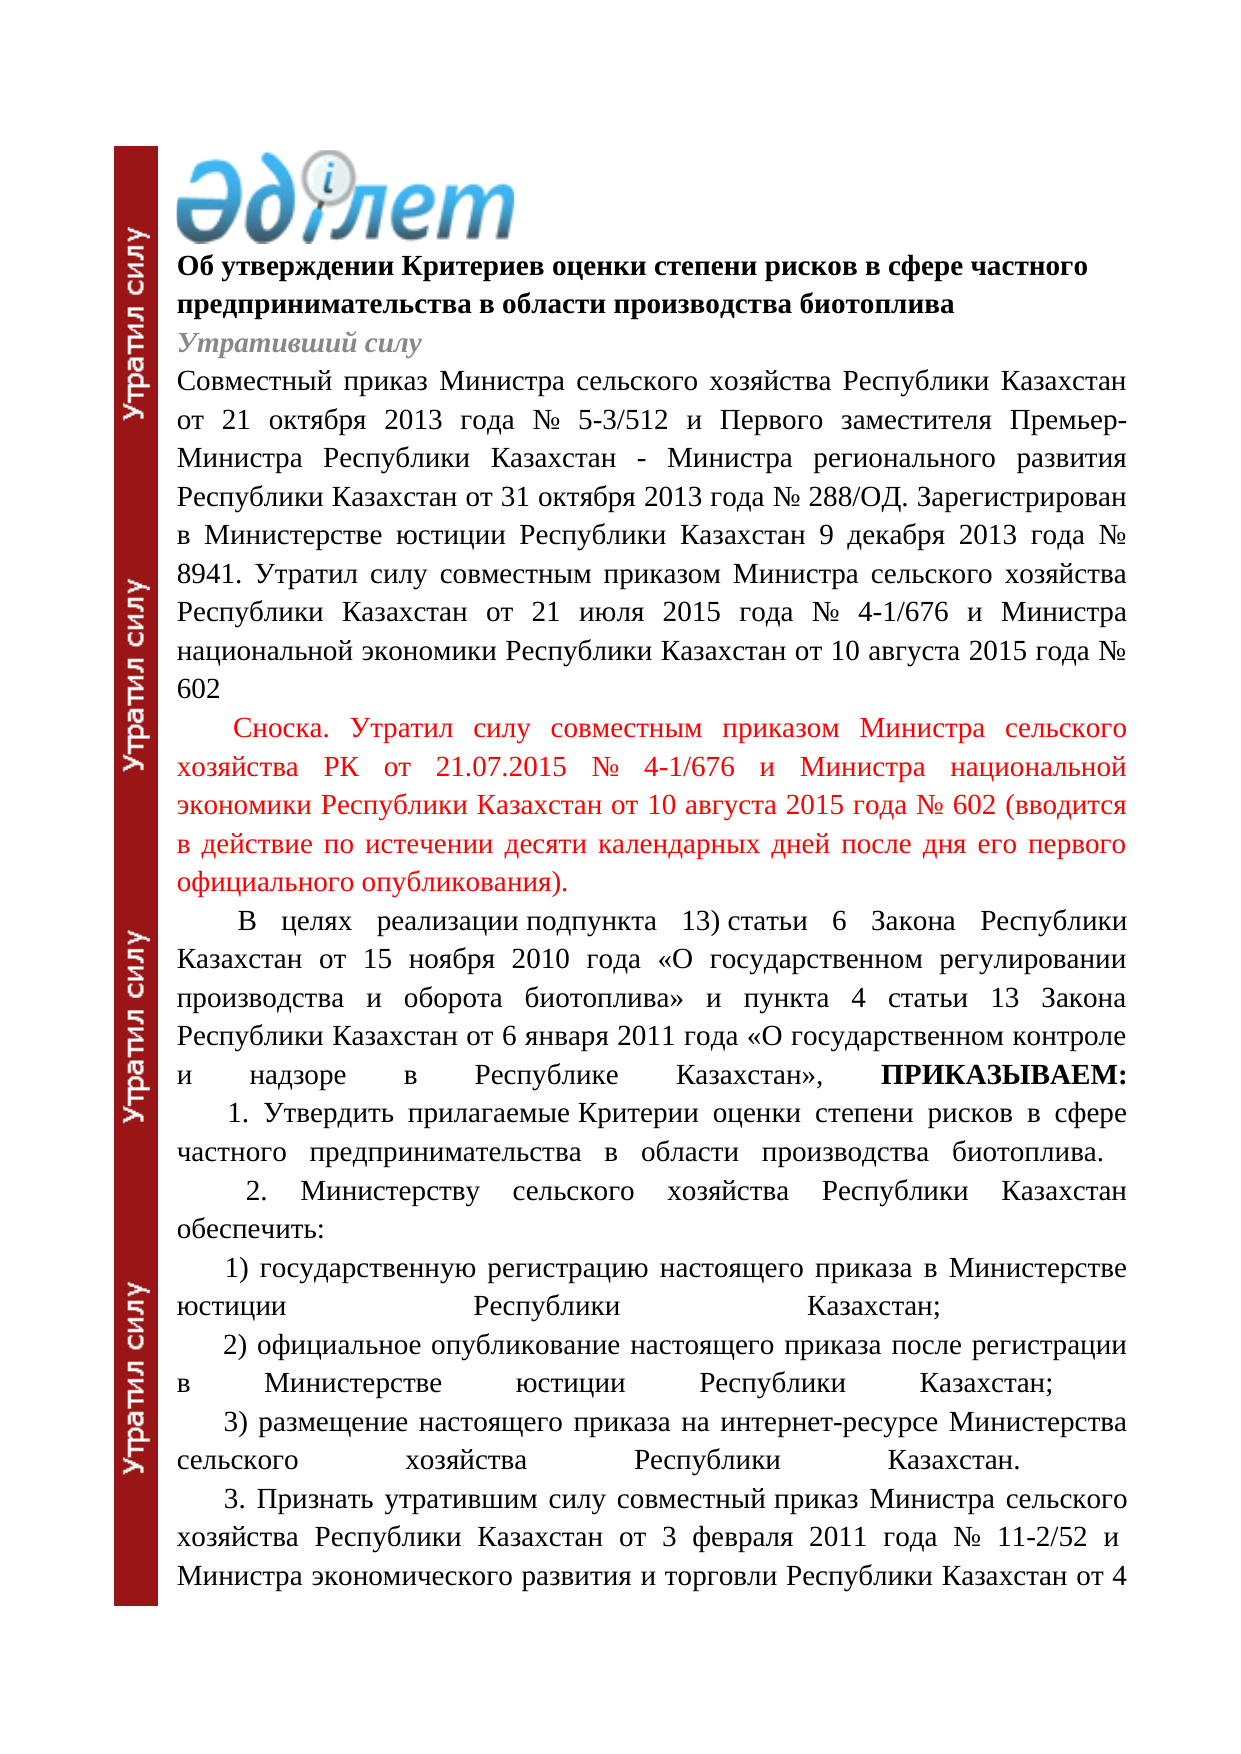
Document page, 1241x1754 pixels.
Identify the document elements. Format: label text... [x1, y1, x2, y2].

picture [114, 146, 158, 248]
text Сноска. Утратил силу совместным приказом Министра сельского хозяйства РК от 21.07.2015 № 4-1/676 и Министра национальной экономики Республики Казахстан от 10 августа 2015 года № 602 (вводится в действие по истечении десяти календарных дней после дня его первого официального опубликования). [112, 710, 1128, 898]
picture [114, 1592, 158, 1606]
picture [114, 358, 158, 363]
text Утративший силу [112, 325, 1128, 358]
picture [114, 320, 158, 325]
text Совместный приказ Министра сельского хозяйства Республики Казахстан от 21 октября 2013 года № 5-3/512 и Первого заместителя Премьер-Министра Республики Казахстан - Министра регионального развития Республики Казахстан от 31 октября 2013 года № 288/ОД. Зарегистрирован в Министерстве юстиции Республики Казахстан 9 декабря 2013 года № 8941. Утратил силу совместным приказом Министра сельского хозяйства Республики Казахстан от 21 июля 2015 года № 4-1/676 и Министра национальной экономики Республики Казахстан от 10 августа 2015 года № 602 [112, 363, 1128, 705]
text Об утверждении Критериев оценки степени рисков в сфере частного предпринимательства в области производства биотоплива [112, 248, 1128, 320]
picture [114, 705, 158, 710]
picture [114, 898, 158, 903]
picture [176, 150, 515, 244]
